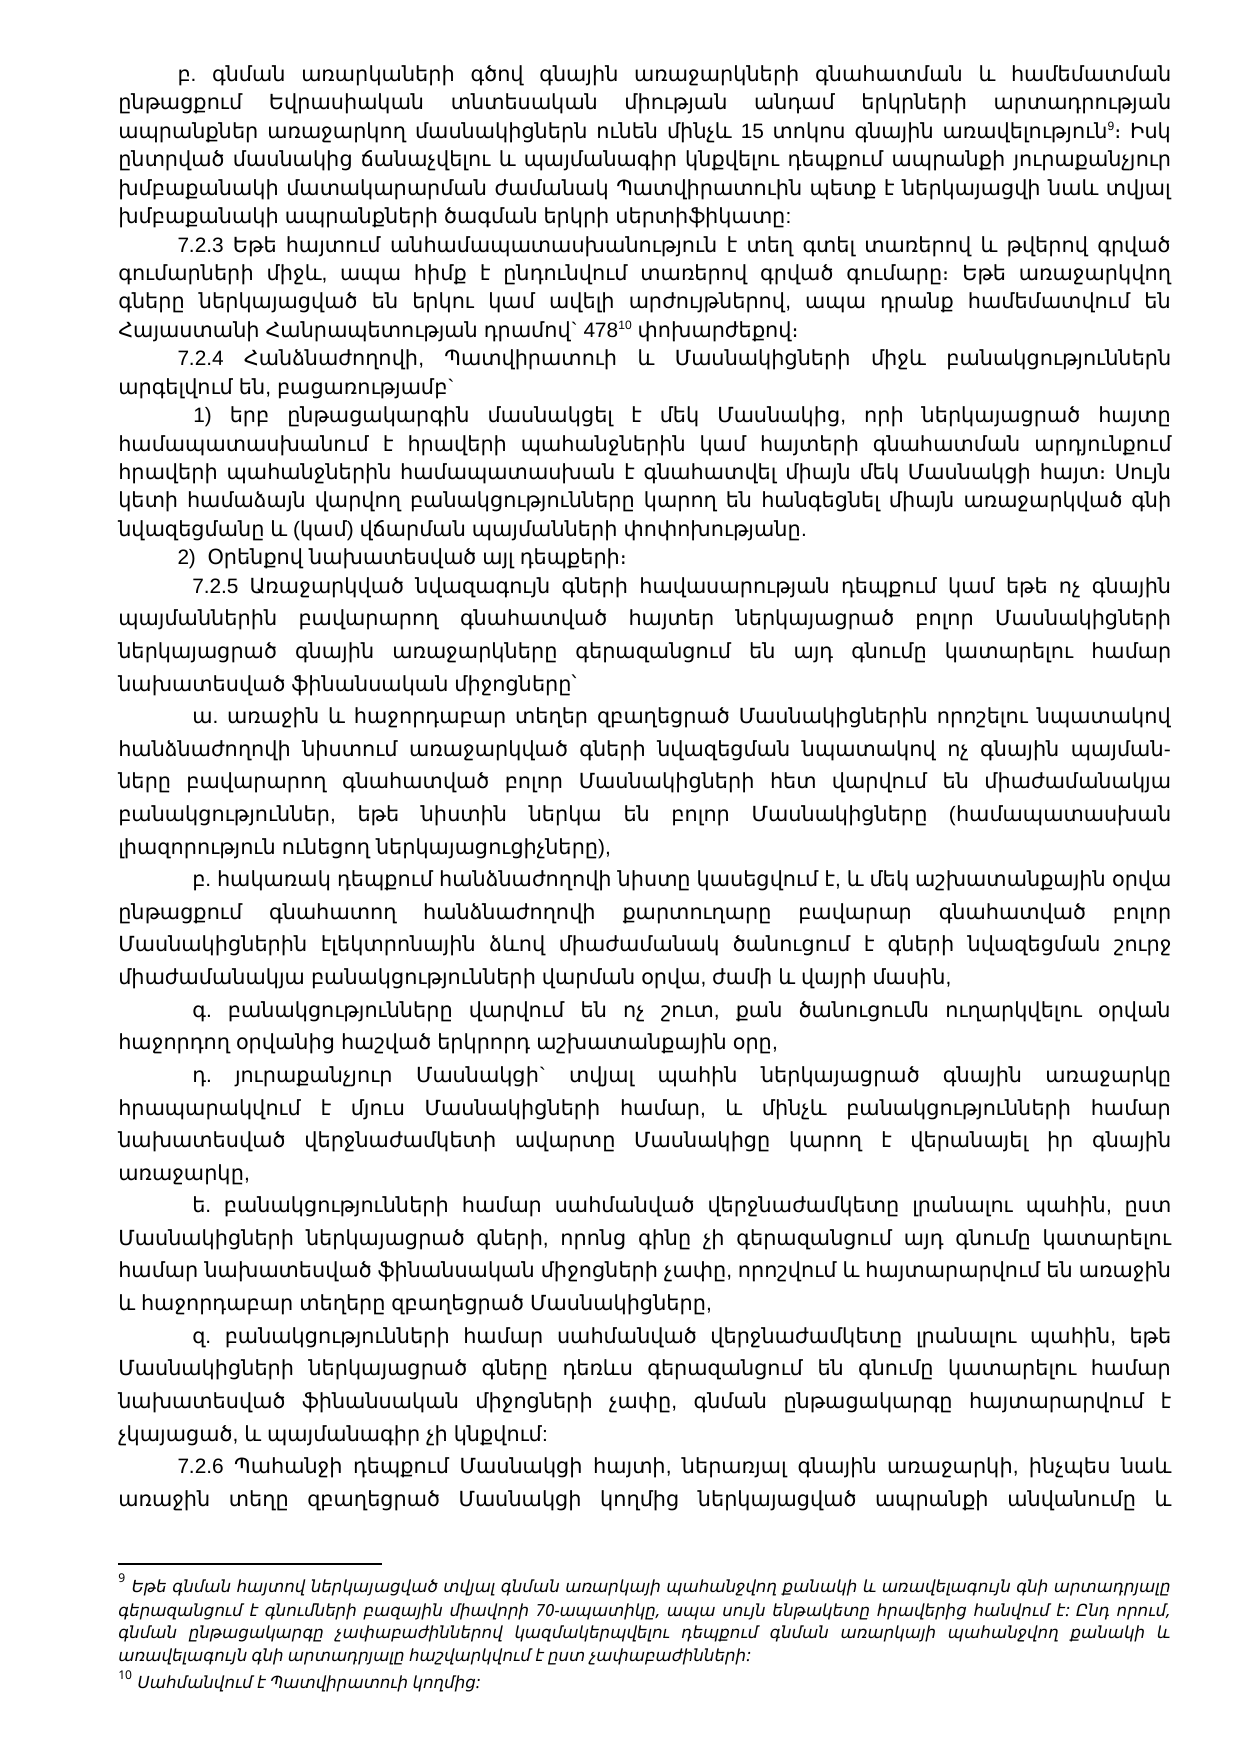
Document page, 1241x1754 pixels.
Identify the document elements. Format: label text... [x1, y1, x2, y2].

text 1) երբ ընթացակարգին մասնակցել է մեկ Մասնակից, որի ներկայացրած հայտը համապատասխանում է հրավերի պահանջներին կամ հայտերի գնահատման արդյունքում հրավերի պահանջներին համապատասխան է գնահատվել միայն մեկ Մասնակցի հայտ։ Սույն կետի համաձայն վարվող բանակցությունները կարող են հանգեցնել միայն առաջարկված գնի նվազեցմանը և (կամ) վճարման պայմանների փոփոխությանը. [118, 400, 1171, 542]
text ա. առաջին և հաջորդաբար տեղեր զբաղեցրած Մասնակիցներին որոշելու նպատակով հանձնաժողովի նիստում առաջարկված գների նվազեցման նպատակով ոչ գնային պայմանները բավարարող գնահատված բոլոր Մասնակիցների հետ վարվում են միաժամանակյա բանակցություններ, եթե նիստին ներկա են բոլոր Մասնակիցները (համապատասխան լիազորություն ունեցող ներկայացուցիչները), [118, 701, 1171, 860]
text 7.2.4 Հանձնաժողովի, Պատվիրատուի և Մասնակիցների միջև բանակցություններն արգելվում են, բացառությամբ` [118, 343, 1171, 400]
text գ. բանակցությունները վարվում են ոչ շուտ, քան ծանուցումն ուղարկվելու օրվան հաջորդող օրվանից հաշված երկրորդ աշխատանքային օրը, [118, 995, 1171, 1056]
text 7.2.5 Առաջարկված նվազագույն գների հավասարության դեպքում կամ եթե ոչ գնային պայմաններին բավարարող գնահատված հայտեր ներկայացրած բոլոր Մասնակիցների ներկայացրած գնային առաջարկները գերազանցում են այդ գնումը կատարելու համար նախատեսված ֆինանսական միջոցները՝ [118, 571, 1171, 697]
text դ. յուրաքանչյուր Մասնակցի` տվյալ պահին ներկայացրած գնային առաջարկը հրապարակվում է մյուս Մասնակիցների համար, և մինչև բանակցությունների համար նախատեսված վերջնաժամկետի ավարտը Մասնակիցը կարող է վերանայել իր գնային առաջարկը, [118, 1060, 1171, 1186]
text զ. բանակցությունների համար սահմանված վերջնաժամկետը լրանալու պահին, եթե Մասնակիցների ներկայացրած գները դեռևս գերազանցում են գնումը կատարելու համար նախատեսված ֆինանսական միջոցների չափը, գնման ընթացակարգը հայտարարվում է չկայացած, և պայմանագիր չի կնքվում: [118, 1321, 1171, 1447]
text բ. հակառակ դեպքում հանձնաժողովի նիստը կասեցվում է, և մեկ աշխատանքային օրվա ընթացքում գնահատող հանձնաժողովի քարտուղարը բավարար գնահատված բոլոր Մասնակիցներին էլեկտրոնային ձևով միաժամանակ ծանուցում է գների նվազեցման շուրջ միաժամանակյա բանակցությունների վարման օրվա, ժամի և վայրի մասին, [118, 864, 1171, 991]
text 2) Օրենքով նախատեսված այլ դեպքերի։ [118, 542, 1171, 571]
text ե. բանակցությունների համար սահմանված վերջնաժամկետը լրանալու պահին, ըստ Մասնակիցների ներկայացրած գների, որոնց գինը չի գերազանցում այդ գնումը կատարելու համար նախատեսված ֆինանսական միջոցների չափը, որոշվում և հայտարարվում են առաջին և հաջորդաբար տեղերը զբաղեցրած Մասնակիցները, [118, 1190, 1171, 1317]
text բ. գնման առարկաների գծով գնային առաջարկների գնահատման և համեմատման ընթացքում Եվրասիական տնտեսական միության անդամ երկրների արտադրության ապրանքներ առաջարկող մասնակիցներն ունեն մինչև 15 տոկոս գնային առավելություն։ Իսկ ընտրված մասնակից ճանաչվելու և պայմանագիր կնքվելու դեպքում ապրանքի յուրաքանչյուր խմբաքանակի մատակարարման ժամանակ Պատվիրատուին պետք է ներկայացվի նաև տվյալ խմբաքանակի ապրանքների ծագման երկրի սերտիֆիկատը: [118, 59, 1171, 230]
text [118, 1451, 1171, 1512]
text 7.2.3 Եթե հայտում անհամապատասխանություն է տեղ գտել տառերով և թվերով գրված գումարների միջև, ապա հիմք է ընդունվում տառերով գրված գումարը։ Եթե առաջարկվող գները ներկայացված են երկու կամ ավելի արժույթներով, ապա դրանք համեմատվում են Հայաստանի Հանրապետության դրամով` 478 փոխարժեքով։ [118, 230, 1171, 343]
